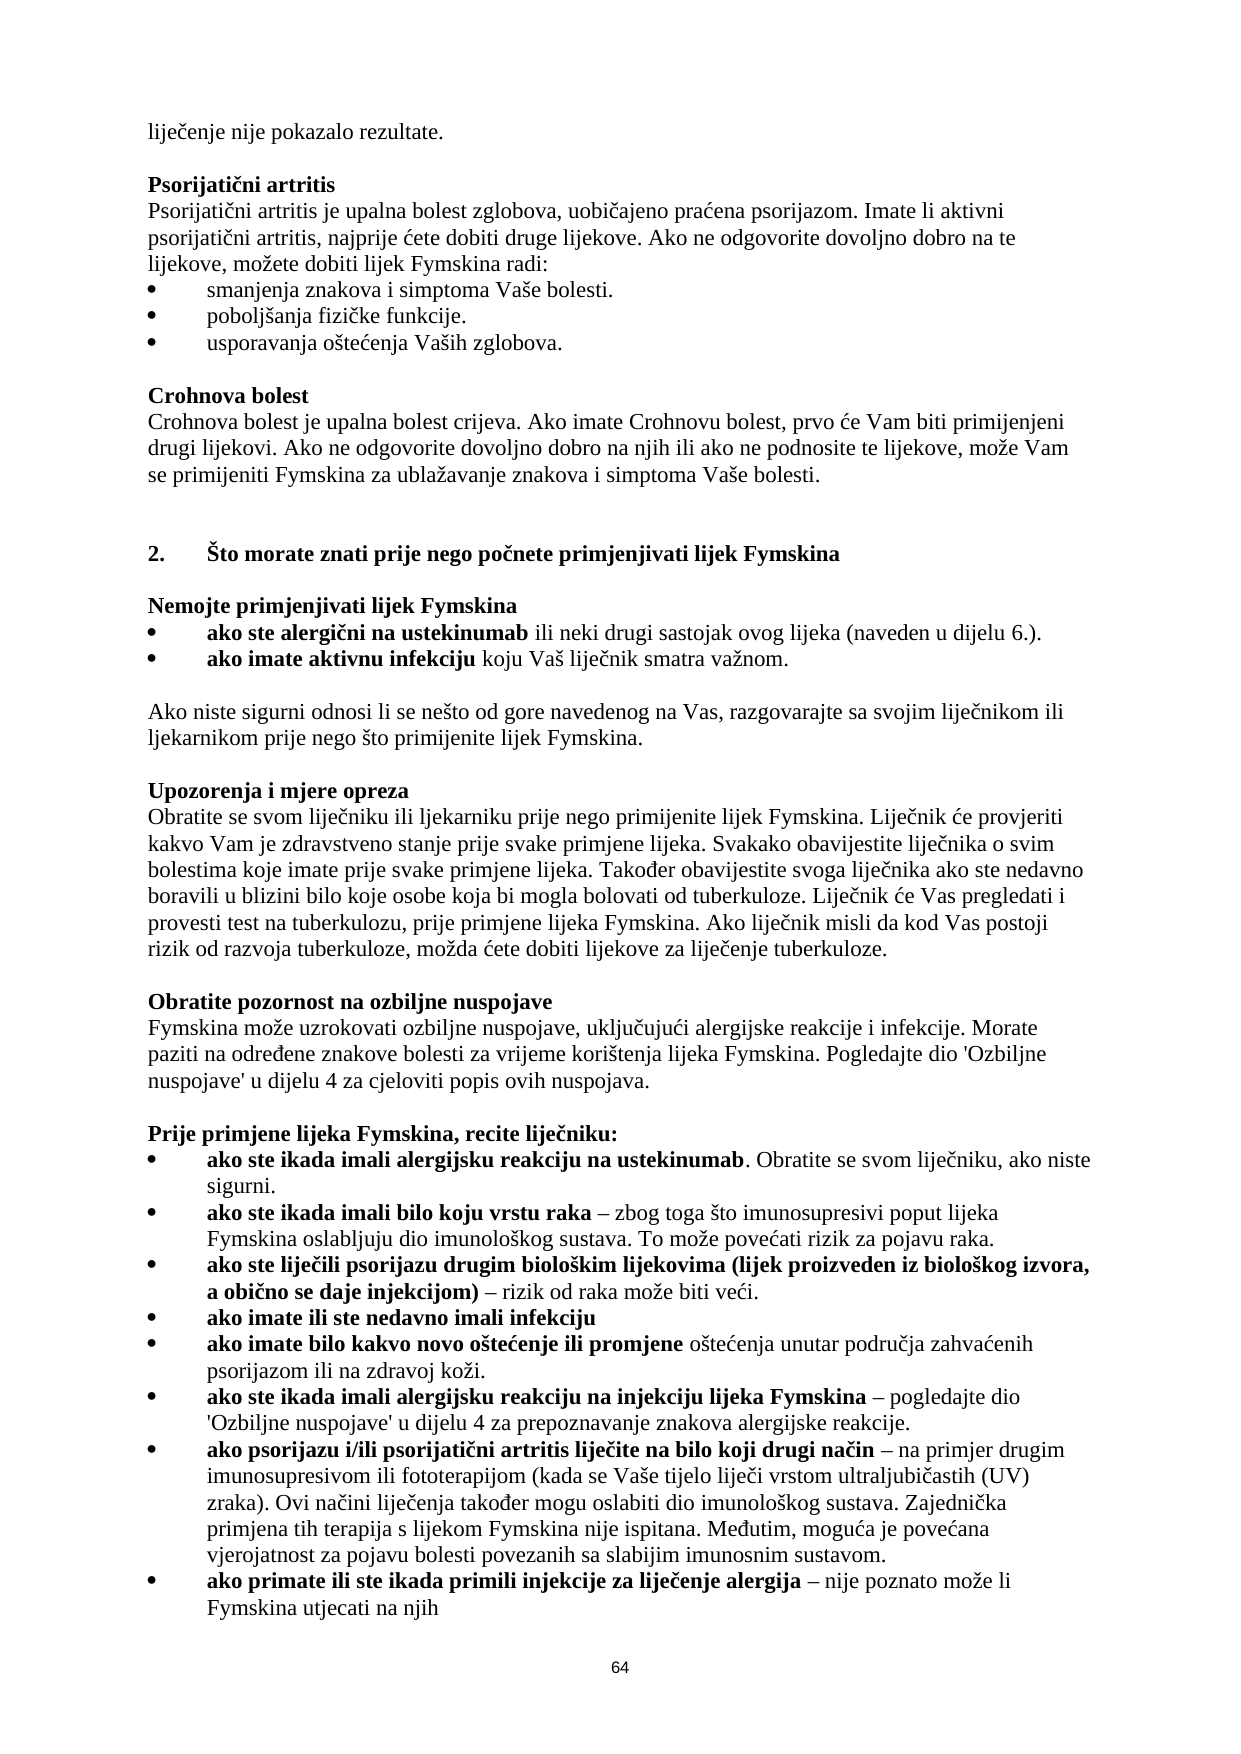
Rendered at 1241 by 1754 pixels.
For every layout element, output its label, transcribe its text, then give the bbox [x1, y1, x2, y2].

list ako ste alergični na ustekinumab ili neki drugi sastojak ovog lijeka (naveden u dijelu 6.). [148, 619, 1093, 645]
list smanjenja znakova i simptoma Vaše bolesti. [148, 276, 1093, 303]
list ako imate bilo kakvo novo oštećenje ili promjene oštećenja unutar područja zahvaćenih psorijazom ili na zdravoj koži. [148, 1330, 1093, 1383]
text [148, 118, 1093, 144]
text Crohnova bolest [148, 382, 1093, 408]
list poboljšanja fizičke funkcije. [148, 303, 1093, 329]
text 2. Što morate znati prije nego počnete primjenjivati lijek Fymskina [148, 540, 1093, 566]
text Fymskina može uzrokovati ozbiljne nuspojave, uključujući alergijske reakcije i infekcije. Morate paziti na određene znakove bolesti za vrijeme korištenja lijeka Fymskina. Pogledajte dio 'Ozbiljne nuspojave' u dijelu 4 za cjeloviti popis ovih nuspojava. [148, 1014, 1093, 1093]
text Upozorenja i mjere opreza [148, 777, 1093, 803]
list ako imate aktivnu infekciju koju Vaš liječnik smatra važnom. [148, 645, 1093, 672]
text Obratite se svom liječniku ili ljekarniku prije nego primijenite lijek Fymskina. Liječnik će provjeriti kakvo Vam je zdravstveno stanje prije svake primjene lijeka. Svakako obavijestite liječnika o svim bolestima koje imate prije svake primjene lijeka. Također obavijestite svoga liječnika ako ste nedavno boravili u blizini bilo koje osobe koja bi mogla bolovati od tuberkuloze. Liječnik će Vas pregledati i provesti test na tuberkulozu, prije primjene lijeka Fymskina. Ako liječnik misli da kod Vas postoji rizik od razvoja tuberkuloze, možda ćete dobiti lijekove za liječenje tuberkuloze. [148, 803, 1093, 961]
text Nemojte primjenjivati lijek Fymskina [148, 592, 1093, 619]
text Psorijatični artritis je upalna bolest zglobova, uobičajeno praćena psorijazom. Imate li aktivni psorijatični artritis, najprije ćete dobiti druge lijekove. Ako ne odgovorite dovoljno dobro na te lijekove, možete dobiti lijek Fymskina radi: [148, 197, 1093, 276]
list ako ste liječili psorijazu drugim biološkim lijekovima (lijek proizveden iz biološkog izvora, a obično se daje injekcijom) – rizik od raka može biti veći. [148, 1251, 1093, 1304]
list ako ste ikada imali bilo koju vrstu raka – zbog toga što imunosupresivi poput lijeka Fymskina oslabljuju dio imunološkog sustava. To može povećati rizik za pojavu raka. [148, 1199, 1093, 1251]
text Obratite pozornost na ozbiljne nuspojave [148, 988, 1093, 1014]
list ako primate ili ste ikada primili injekcije za liječenje alergija – nije poznato može li Fymskina utjecati na njih [148, 1568, 1093, 1620]
list usporavanja oštećenja Vaših zglobova. [148, 329, 1093, 355]
list ako psorijazu i/ili psorijatični artritis liječite na bilo koji drugi način – na primjer drugim imunosupresivom ili fototerapijom (kada se Vaše tijelo liječi vrstom ultraljubičastih (UV) zraka). Ovi načini liječenja također mogu oslabiti dio imunološkog sustava. Zajednička primjena tih terapija s lijekom Fymskina nije ispitana. Međutim, moguća je povećana vjerojatnost za pojavu bolesti povezanih sa slabijim imunosnim sustavom. [148, 1436, 1093, 1568]
text Prije primjene lijeka Fymskina, recite liječniku: [148, 1119, 1093, 1146]
text Ako niste sigurni odnosi li se nešto od gore navedenog na Vas, razgovarajte sa svojim liječnikom ili ljekarnikom prije nego što primijenite lijek Fymskina. [148, 698, 1093, 751]
list ako ste ikada imali alergijsku reakciju na ustekinumab. Obratite se svom liječniku, ako niste sigurni. [148, 1146, 1093, 1199]
text Psorijatični artritis [148, 171, 1093, 197]
list ako ste ikada imali alergijsku reakciju na injekciju lijeka Fymskina – pogledajte dio 'Ozbiljne nuspojave' u dijelu 4 za prepoznavanje znakova alergijske reakcije. [148, 1383, 1093, 1436]
text Crohnova bolest je upalna bolest crijeva. Ako imate Crohnovu bolest, prvo će Vam biti primijenjeni drugi lijekovi. Ako ne odgovorite dovoljno dobro na njih ili ako ne podnosite te lijekove, može Vam se primijeniti Fymskina za ublažavanje znakova i simptoma Vaše bolesti. [148, 408, 1093, 487]
list ako imate ili ste nedavno imali infekciju [148, 1304, 1093, 1330]
